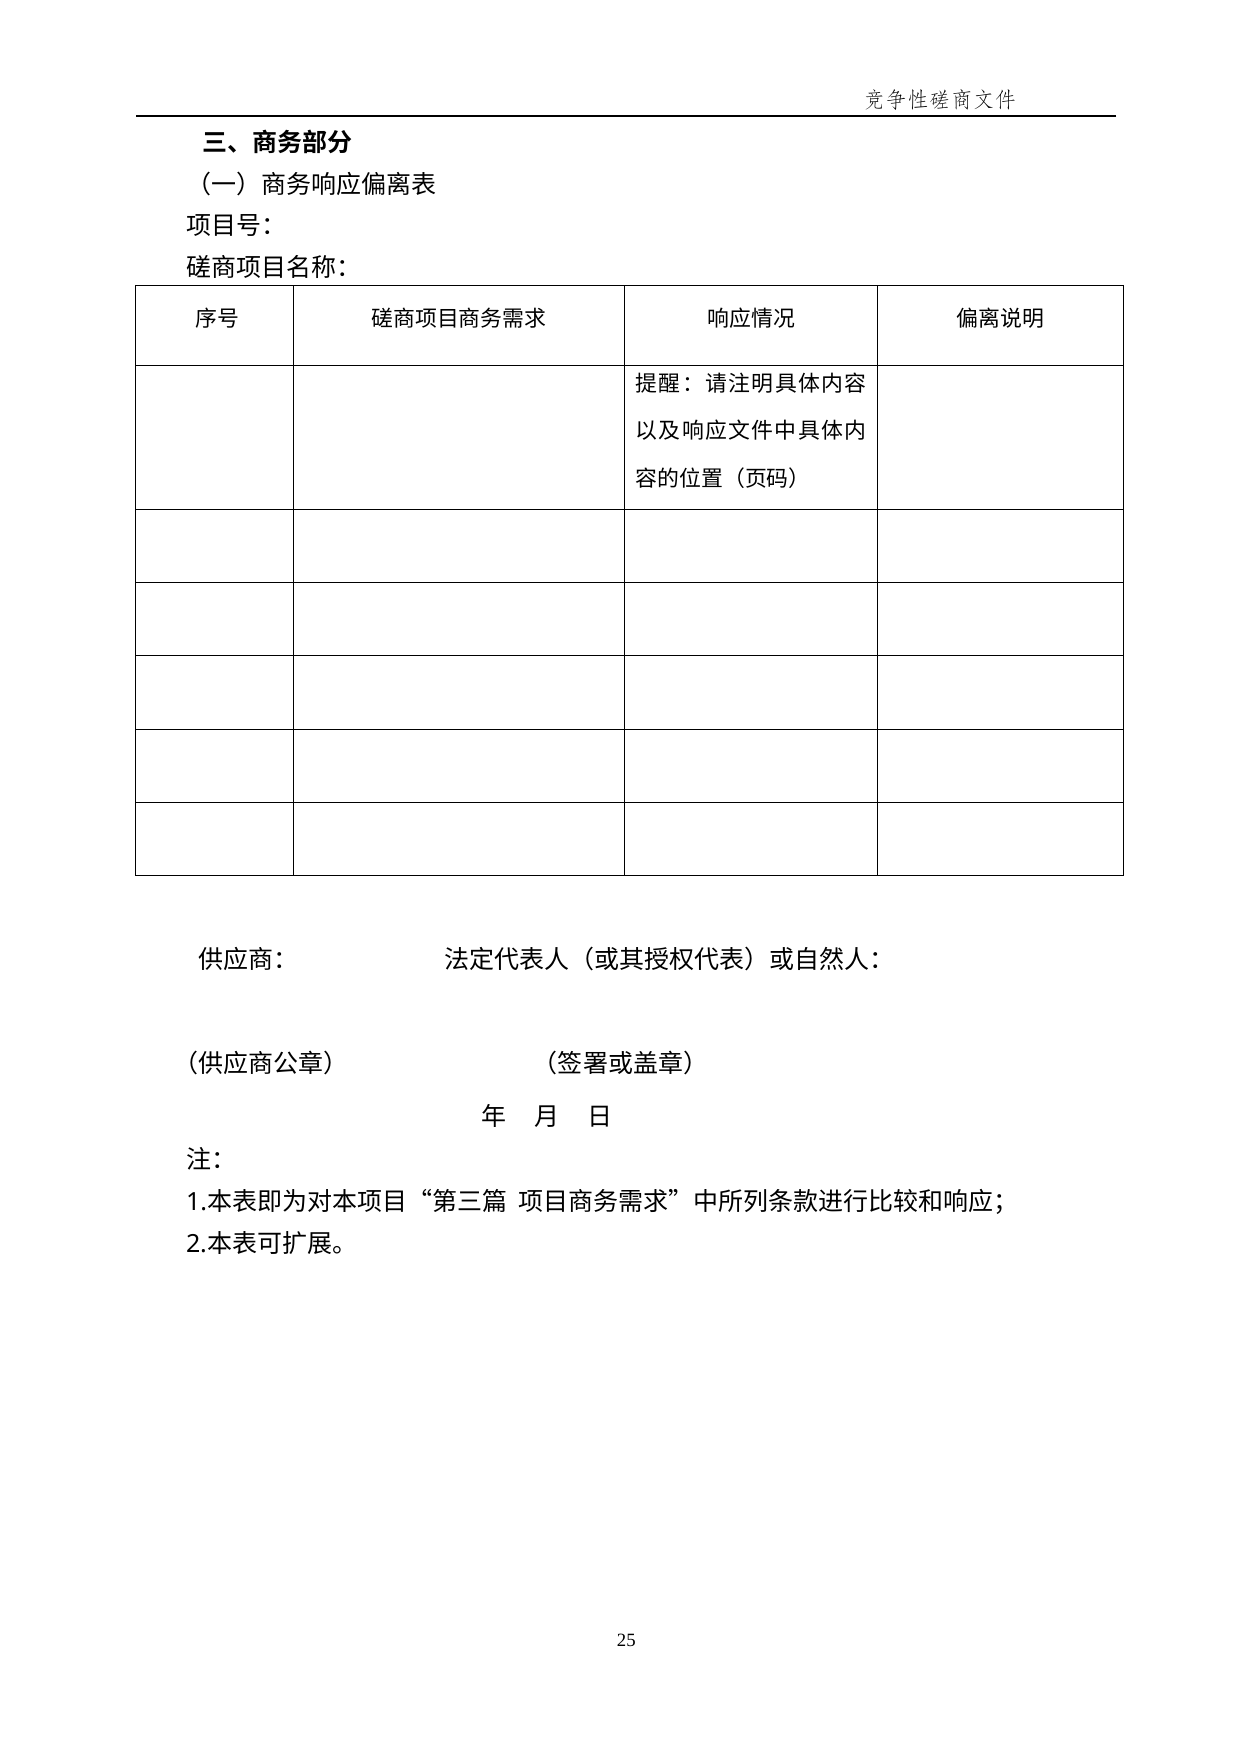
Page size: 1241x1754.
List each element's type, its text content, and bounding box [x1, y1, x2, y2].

table_header 偏离说明 [878, 286, 1123, 364]
table_cell [136, 730, 293, 802]
text 项目号： [136, 201, 1116, 243]
table_cell 提醒：请注明具体内容以及响应文件中具体内容的位置（页码） [625, 366, 877, 509]
table_cell [625, 730, 877, 802]
table_cell [878, 510, 1123, 582]
table_cell [136, 583, 293, 655]
table_header 响应情况 [625, 286, 877, 364]
table_cell [136, 656, 293, 728]
table_header 磋商项目商务需求 [294, 286, 624, 364]
table_cell [878, 656, 1123, 728]
table_cell [294, 583, 624, 655]
table_cell [878, 366, 1123, 509]
table_cell [294, 510, 624, 582]
table_cell [625, 803, 877, 875]
table_cell [294, 730, 624, 802]
table_cell [294, 656, 624, 728]
table_cell [625, 656, 877, 728]
table_header 序号 [136, 286, 293, 364]
text 注： [136, 1135, 1116, 1177]
text 供应商： 法定代表人（或其授权代表）或自然人： [136, 927, 1116, 979]
table_cell [625, 583, 877, 655]
table_cell [878, 730, 1123, 802]
text 2.本表可扩展。 [136, 1219, 1116, 1260]
table_cell [294, 803, 624, 875]
table_cell [136, 366, 293, 509]
text 1.本表即为对本项目“第三篇 项目商务需求”中所列条款进行比较和响应； [136, 1177, 1116, 1219]
text （一）商务响应偏离表 [136, 160, 1116, 201]
subtitle 三、商务部分 [136, 118, 1116, 160]
table_cell [294, 366, 624, 509]
text （供应商公章） （签署或盖章） [136, 1031, 1116, 1083]
table_cell [878, 583, 1123, 655]
table_cell [625, 510, 877, 582]
text 磋商项目名称： [136, 243, 1116, 285]
table_cell [878, 803, 1123, 875]
table_cell [136, 510, 293, 582]
table_cell [136, 803, 293, 875]
text 年 月 日 [136, 1083, 1116, 1135]
